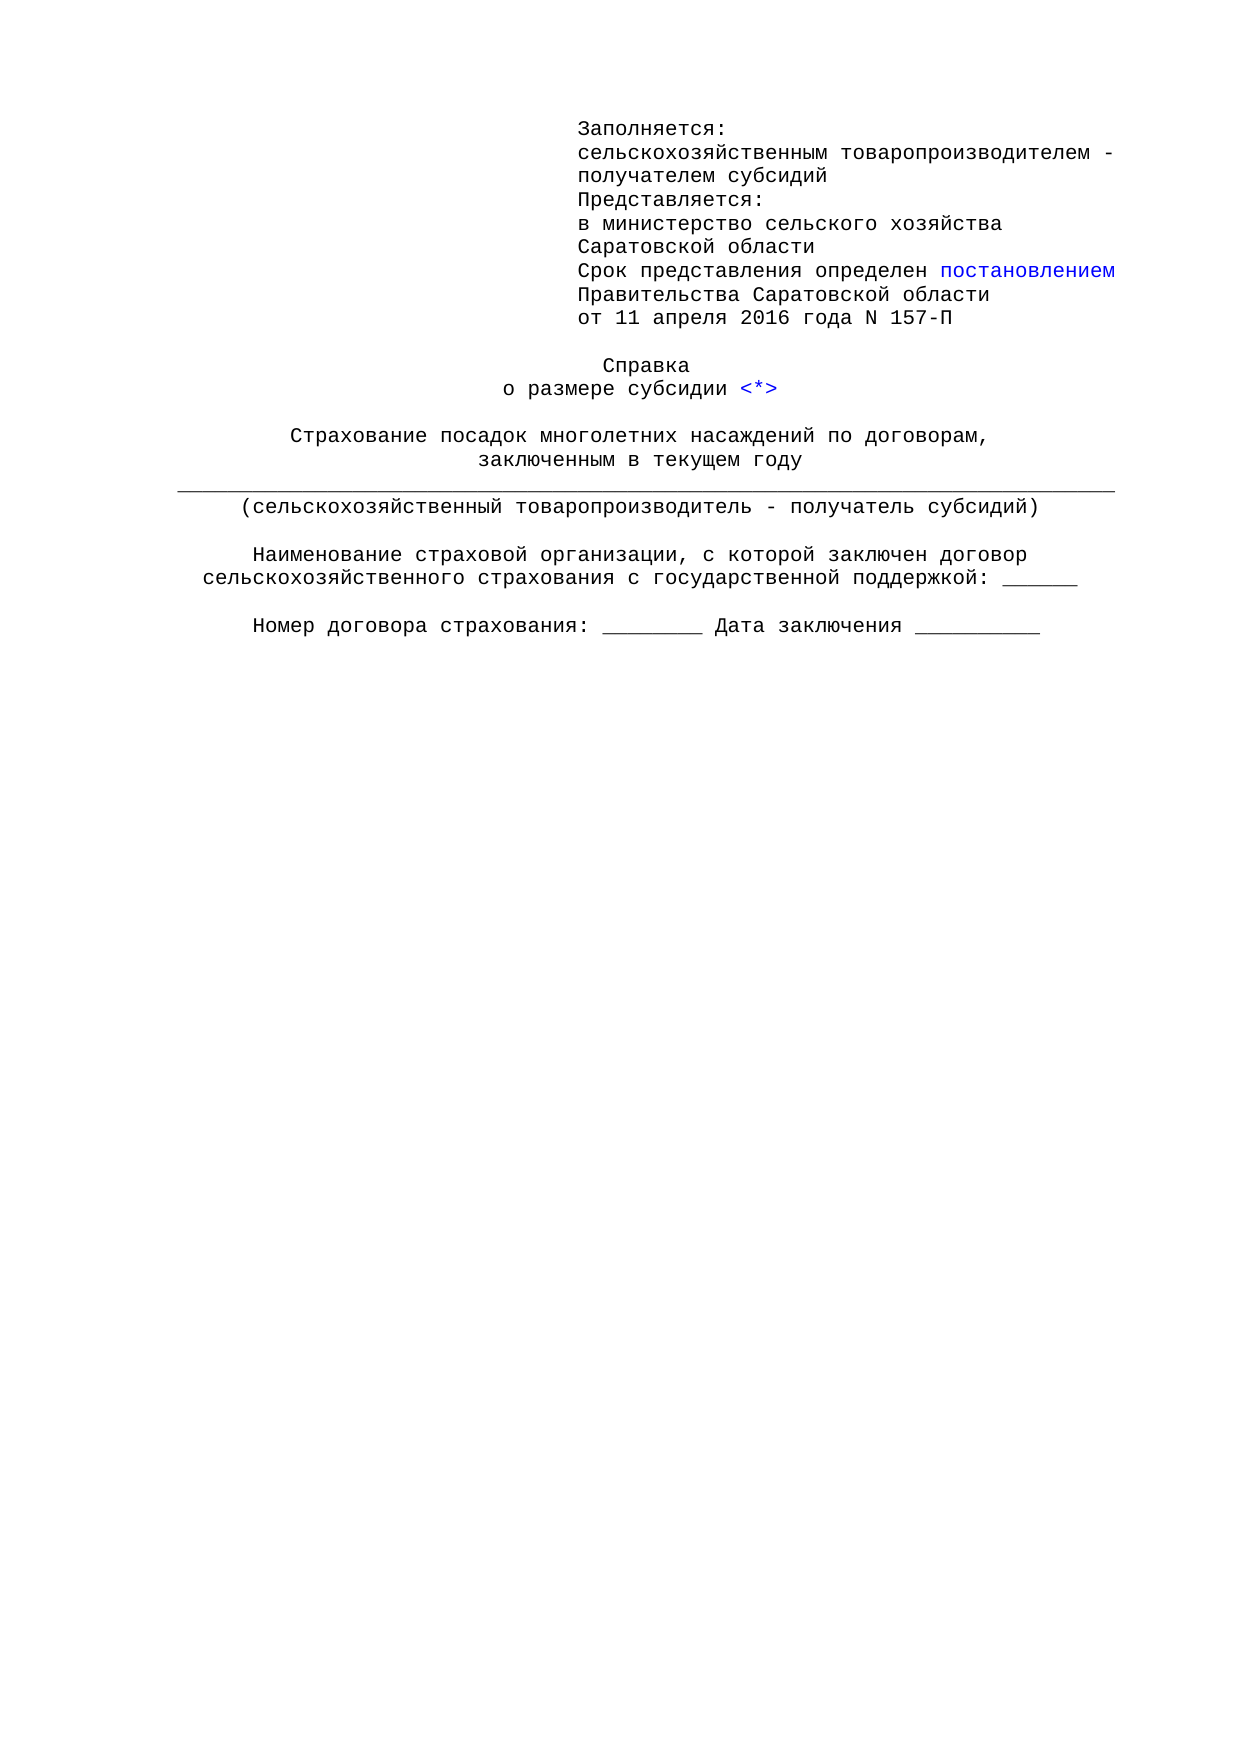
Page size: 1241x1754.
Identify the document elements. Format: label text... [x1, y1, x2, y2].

text Номер договора страхования: ________ Дата заключения __________ [177, 615, 1152, 638]
text Срок представления определен постановлением [177, 260, 1152, 284]
text сельскохозяйственным товаропроизводителем - [177, 142, 1152, 165]
text Правительства Саратовской области [177, 284, 1152, 307]
text получателем субсидий [177, 165, 1152, 189]
text в министерство сельского хозяйства [177, 213, 1152, 236]
text Справка [177, 354, 1152, 378]
text (сельскохозяйственный товаропроизводитель - получатель субсидий) [177, 496, 1152, 520]
text Заполняется: [177, 118, 1152, 142]
text о размере субсидии <*> [177, 378, 1152, 402]
text ___________________________________________________________________________ [177, 473, 1152, 496]
text от 11 апреля 2016 года N 157-П [177, 307, 1152, 331]
text Саратовской области [177, 236, 1152, 260]
text Представляется: [177, 189, 1152, 213]
text заключенным в текущем году [177, 449, 1152, 473]
text Наименование страховой организации, с которой заключен договор [177, 544, 1152, 567]
text Страхование посадок многолетних насаждений по договорам, [177, 426, 1152, 449]
text сельскохозяйственного страхования с государственной поддержкой: ______ [177, 567, 1152, 591]
